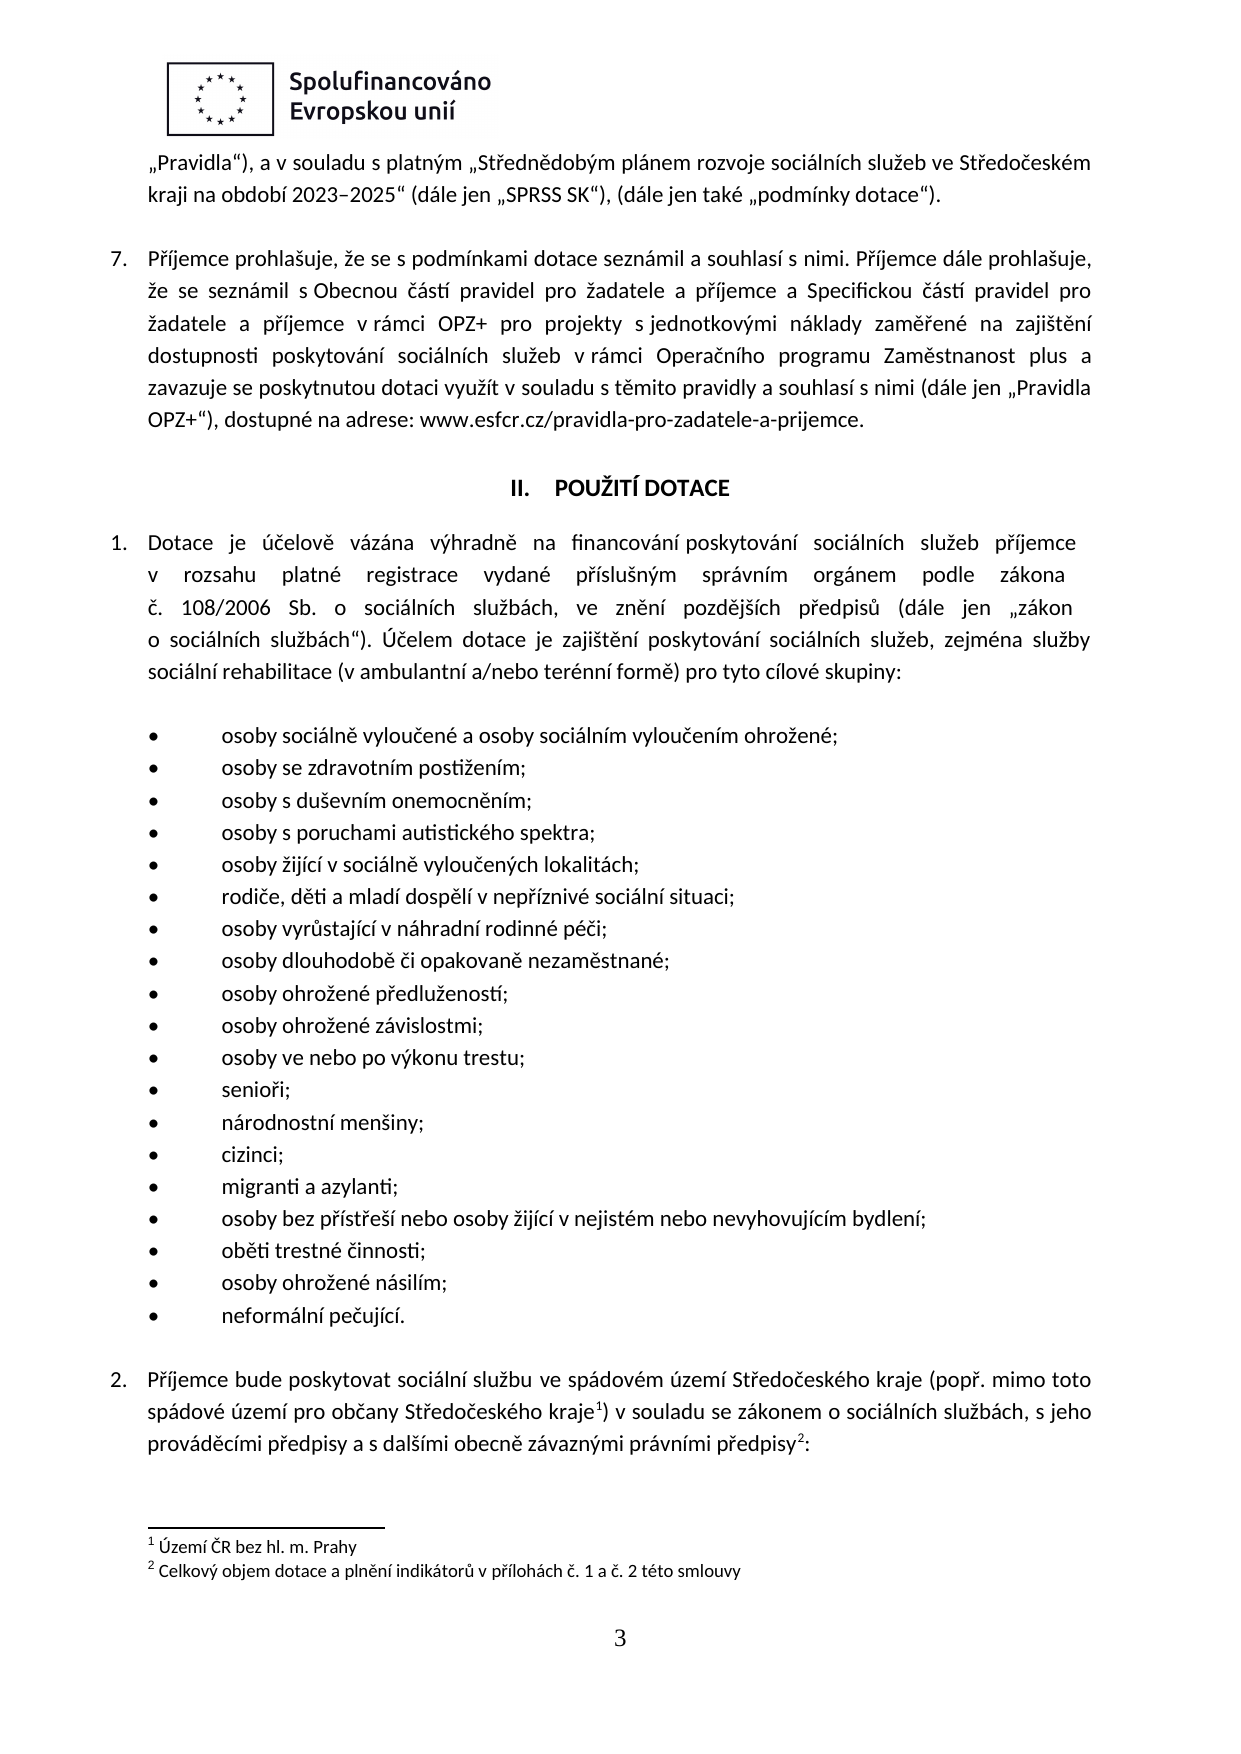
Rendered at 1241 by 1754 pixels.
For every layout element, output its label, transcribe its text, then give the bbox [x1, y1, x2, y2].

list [110, 148, 1092, 208]
list • národnostní menšiny; [148, 1108, 1092, 1136]
list • senioři; [148, 1075, 1092, 1103]
list • osoby ohrožené předlužeností; [148, 979, 1092, 1007]
list POUŽITÍ DOTACE [148, 472, 1092, 503]
list • osoby bez přístřeší nebo osoby žijící v nejistém nebo nevyhovujícím bydlení; [148, 1204, 1092, 1232]
list • osoby vyrůstající v náhradní rodinné péči; [148, 914, 1092, 942]
list • osoby dlouhodobě či opakovaně nezaměstnané; [148, 947, 1092, 975]
list • osoby žijící v sociálně vyloučených lokalitách; [148, 850, 1092, 878]
list • rodiče, děti a mladí dospělí v nepříznivé sociální situaci; [148, 882, 1092, 910]
list • osoby sociálně vyloučené a osoby sociálním vyloučením ohrožené; [148, 721, 1092, 749]
list Dotace je účelově vázána výhradně na financování poskytování sociálních služeb příjemce v rozsahu platné registrace vydané příslušným správním orgánem podle zákona č. 108/2006 Sb. o sociálních službách, ve znění pozdějších předpisů (dále jen „zákon o sociálních službách“). Účelem dotace je zajištění poskytování sociálních služeb, zejména služby sociální rehabilitace (v ambulantní a/nebo terénní formě) pro tyto cílové skupiny: [110, 528, 1092, 685]
list • oběti trestné činnosti; [148, 1236, 1092, 1264]
list • osoby ve nebo po výkonu trestu; [148, 1043, 1092, 1071]
list • osoby se zdravotním postižením; [148, 753, 1092, 782]
list • cizinci; [148, 1140, 1092, 1168]
list • migranti a azylanti; [148, 1172, 1092, 1200]
list • neformální pečující. [148, 1301, 1092, 1329]
list Příjemce prohlašuje, že se s podmínkami dotace seznámil a souhlasí s nimi. Příjemce dále prohlašuje, že se seznámil s Obecnou částí pravidel pro žadatele a příjemce a Specifickou částí pravidel pro žadatele a příjemce v rámci OPZ+ pro projekty s jednotkovými náklady zaměřené na zajištění dostupnosti poskytování sociálních služeb v rámci Operačního programu Zaměstnanost plus a zavazuje se poskytnutou dotaci využít v souladu s těmito pravidly a souhlasí s nimi (dále jen „Pravidla OPZ+“), dostupné na adrese: www.esfcr.cz/pravidla-pro-zadatele-a-prijemce. [110, 244, 1092, 433]
list Příjemce bude poskytovat sociální službu ve spádovém území Středočeského kraje (popř. mimo toto spádové území pro občany Středočeského kraje) v souladu se zákonem o sociálních službách, s jeho prováděcími předpisy a s dalšími obecně závaznými právními předpisy: [110, 1365, 1092, 1457]
list • osoby ohrožené závislostmi; [148, 1011, 1092, 1039]
list • osoby ohrožené násilím; [148, 1268, 1092, 1297]
list • osoby s poruchami autistického spektra; [148, 818, 1092, 846]
picture [161, 54, 500, 139]
list • osoby s duševním onemocněním; [148, 786, 1092, 814]
